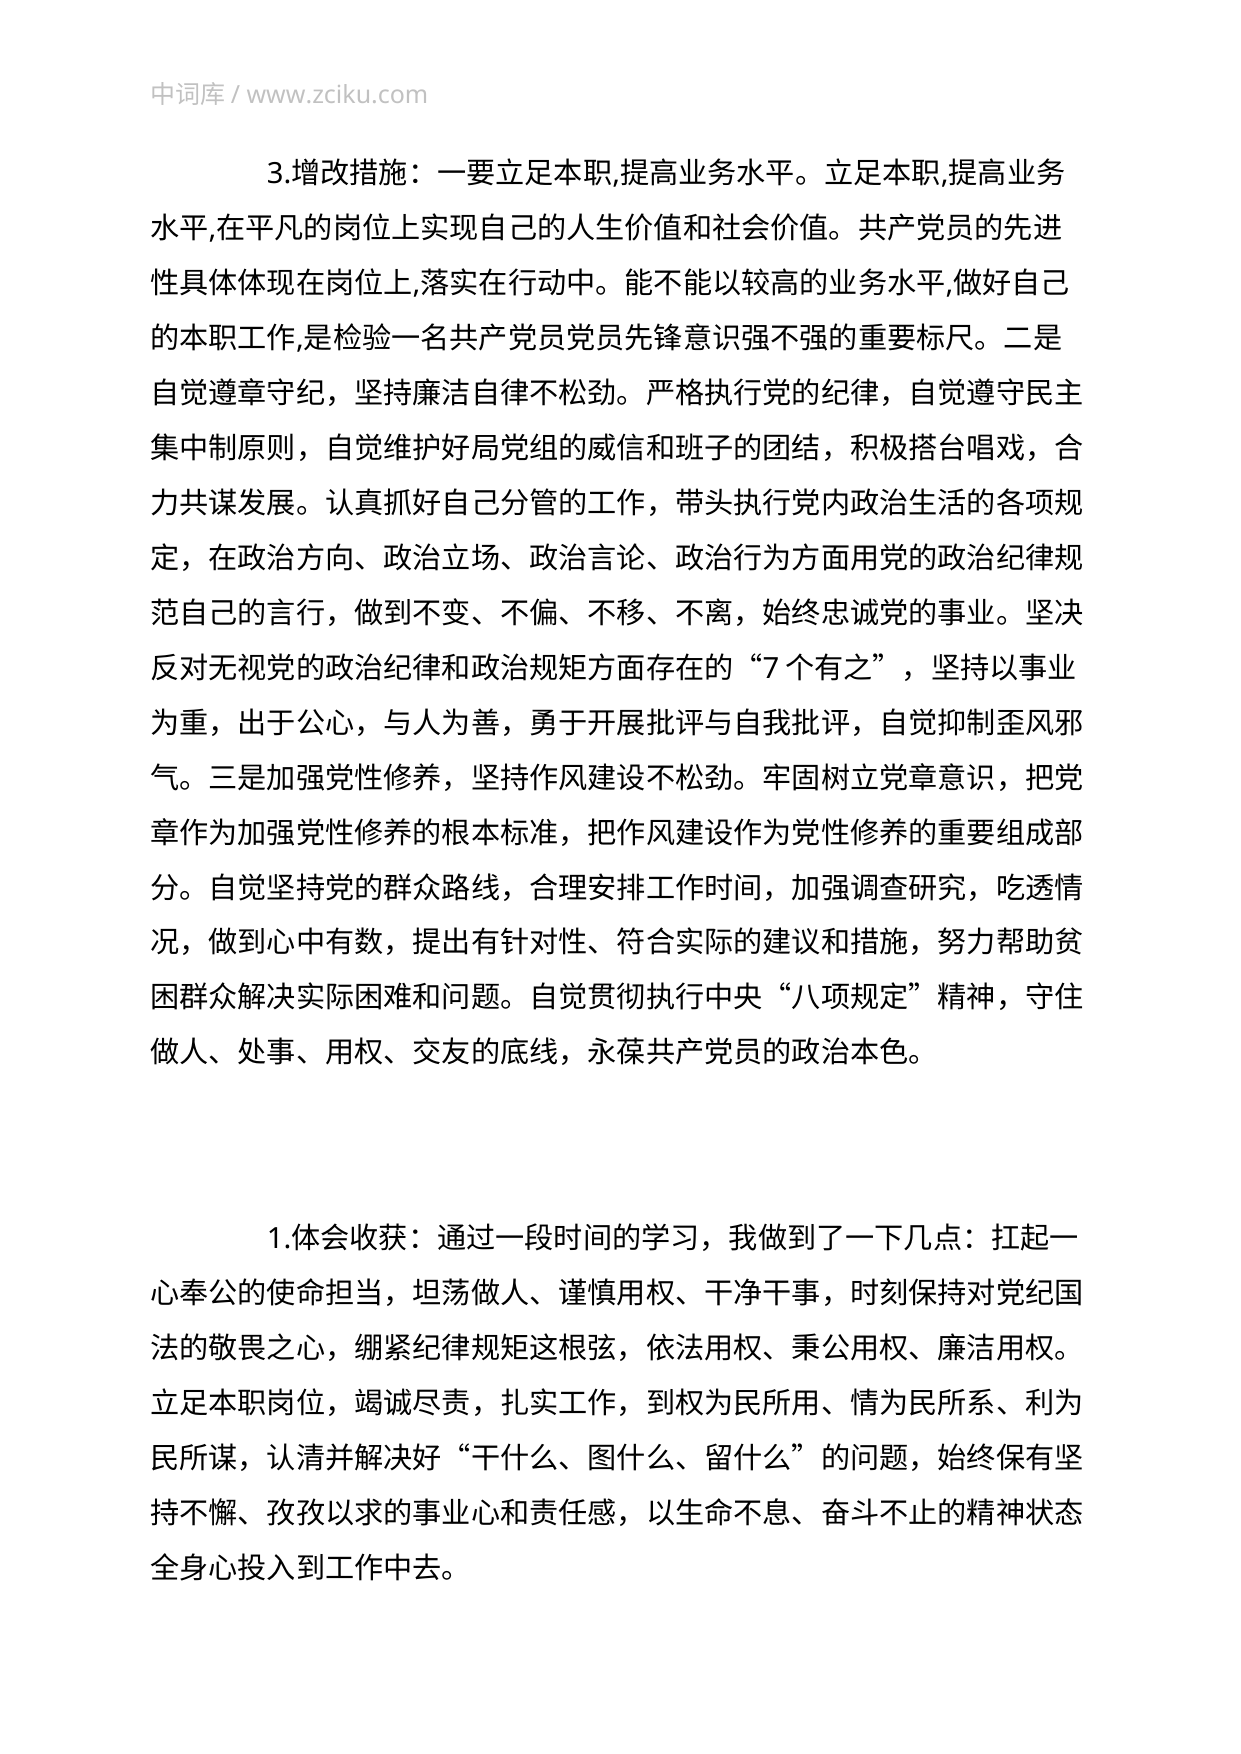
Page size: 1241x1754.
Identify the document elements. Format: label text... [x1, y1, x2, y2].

text 3.增改措施：一要立足本职,提高业务水平。立足本职,提高业务水平,在平凡的岗位上实现自己的人生价值和社会价值。共产党员的先进性具体体现在岗位上,落实在行动中。能不能以较高的业务水平,做好自己的本职工作,是检验一名共产党员党员先锋意识强不强的重要标尺。二是自觉遵章守纪，坚持廉洁自律不松劲。严格执行党的纪律，自觉遵守民主集中制原则，自觉维护好局党组的威信和班子的团结，积极搭台唱戏，合力共谋发展。认真抓好自己分管的工作，带头执行党内政治生活的各项规定，在政治方向、政治立场、政治言论、政治行为方面用党的政治纪律规范自己的言行，做到不变、不偏、不移、不离，始终忠诚党的事业。坚决反对无视党的政治纪律和政治规矩方面存在的“7个有之”，坚持以事业为重，出于公心，与人为善，勇于开展批评与自我批评，自觉抑制歪风邪气。三是加强党性修养，坚持作风建设不松劲。牢固树立党章意识，把党章作为加强党性修养的根本标准，把作风建设作为党性修养的重要组成部分。自觉坚持党的群众路线，合理安排工作时间，加强调查研究，吃透情况，做到心中有数，提出有针对性、符合实际的建议和措施，努力帮助贫困群众解决实际困难和问题。自觉贯彻执行中央“八项规定”精神，守住做人、处事、用权、交友的底线，永葆共产党员的政治本色。 [150, 150, 1090, 1071]
text 1.体会收获：通过一段时间的学习，我做到了一下几点：扛起一心奉公的使命担当，坦荡做人、谨慎用权、干净干事，时刻保持对党纪国法的敬畏之心，绷紧纪律规矩这根弦，依法用权、秉公用权、廉洁用权。立足本职岗位，竭诚尽责，扎实工作，到权为民所用、情为民所系、利为民所谋，认清并解决好“干什么、图什么、留什么”的问题，始终保有坚持不懈、孜孜以求的事业心和责任感，以生命不息、奋斗不止的精神状态全身心投入到工作中去。 [150, 1215, 1090, 1587]
